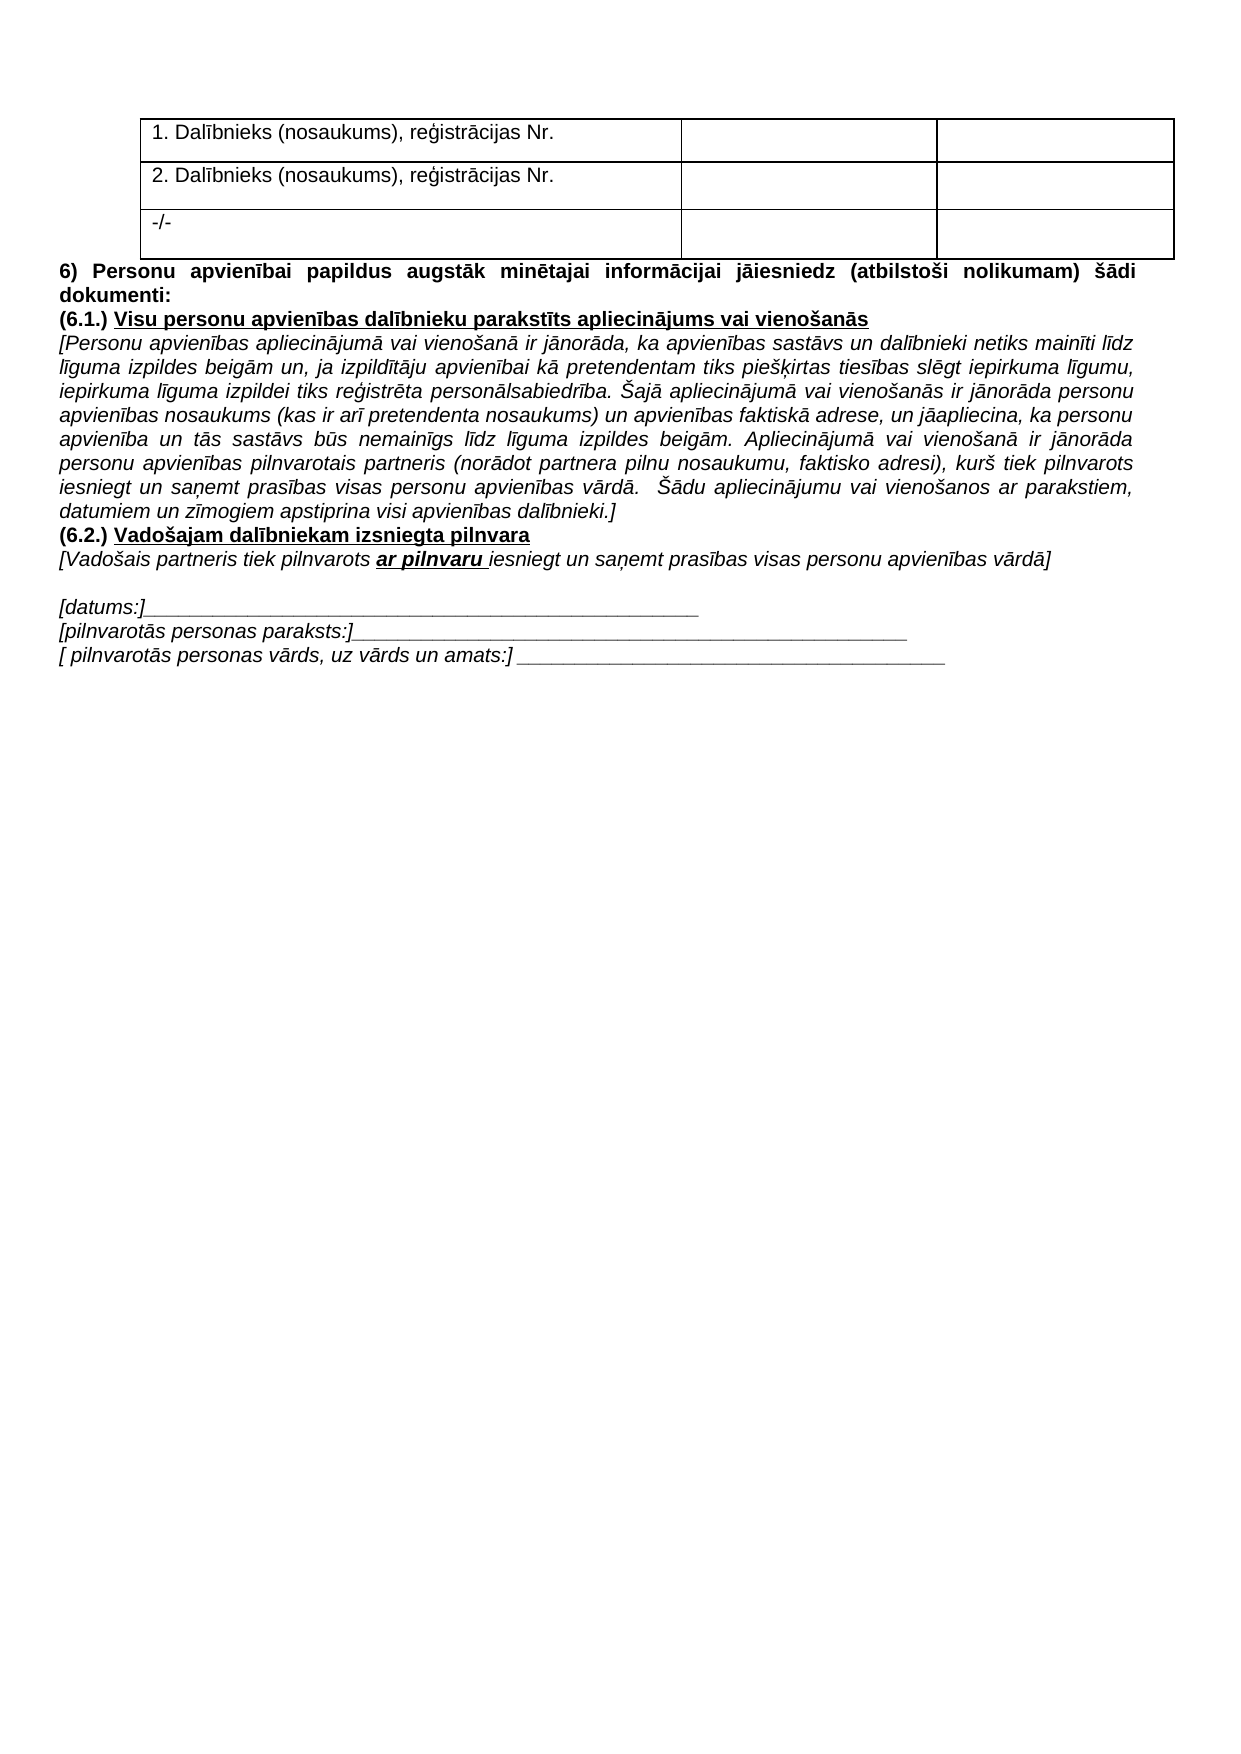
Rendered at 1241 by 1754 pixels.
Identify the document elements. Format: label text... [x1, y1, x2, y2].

text [Personu apvienības apliecinājumā vai vienošanā ir jānorāda, ka apvienības sastāvs un dalībnieki netiks mainīti līdz līguma izpildes beigām un, ja izpildītāju apvienībai kā pretendentam tiks piešķirtas tiesības slēgt iepirkuma līgumu, iepirkuma līguma izpildei tiks reģistrēta personālsabiedrība. Šajā apliecinājumā vai vienošanās ir jānorāda personu apvienības nosaukums (kas ir arī pretendenta nosaukums) un apvienības faktiskā adrese, un jāapliecina, ka personu apvienība un tās sastāvs būs nemainīgs līdz līguma izpildes beigām. Apliecinājumā vai vienošanā ir jānorāda personu apvienības pilnvarotais partneris (norādot partnera pilnu nosaukumu, faktisko adresi), kurš tiek pilnvarots iesniegt un saņemt prasības visas personu apvienības vārdā. Šādu apliecinājumu vai vienošanos ar parakstiem, datumiem un zīmogiem apstiprina visi apvienības dalībnieki.] [59, 331, 1137, 523]
table_cell [682, 120, 936, 161]
table_cell [938, 120, 1173, 161]
table_cell [682, 210, 936, 258]
text [ pilnvarotās personas vārds, uz vārds un amats:] _____________________________________ [59, 643, 1137, 667]
text 6) Personu apvienībai papildus augstāk minētajai informācijai jāiesniedz (atbilstoši nolikumam) šādi dokumenti: [59, 259, 1137, 307]
text [datums:]________________________________________________ [59, 595, 1137, 619]
table_cell [938, 210, 1173, 258]
table_cell 2. Dalībnieks (nosaukums), reģistrācijas Nr. [141, 163, 681, 208]
table_cell 1. Dalībnieks (nosaukums), reģistrācijas Nr. [141, 120, 681, 161]
text [pilnvarotās personas paraksts:]________________________________________________ [59, 619, 1137, 643]
text (6.1.) Visu personu apvienības dalībnieku parakstīts apliecinājums vai vienošanās [59, 307, 1137, 331]
table_cell [938, 163, 1173, 208]
text (6.2.) Vadošajam dalībniekam izsniegta pilnvara [59, 523, 1137, 547]
text [Vadošais partneris tiek pilnvarots ar pilnvaru iesniegt un saņemt prasības visas personu apvienības vārdā] [59, 547, 1137, 571]
table_cell -/- [141, 210, 681, 258]
table_cell [682, 163, 936, 208]
